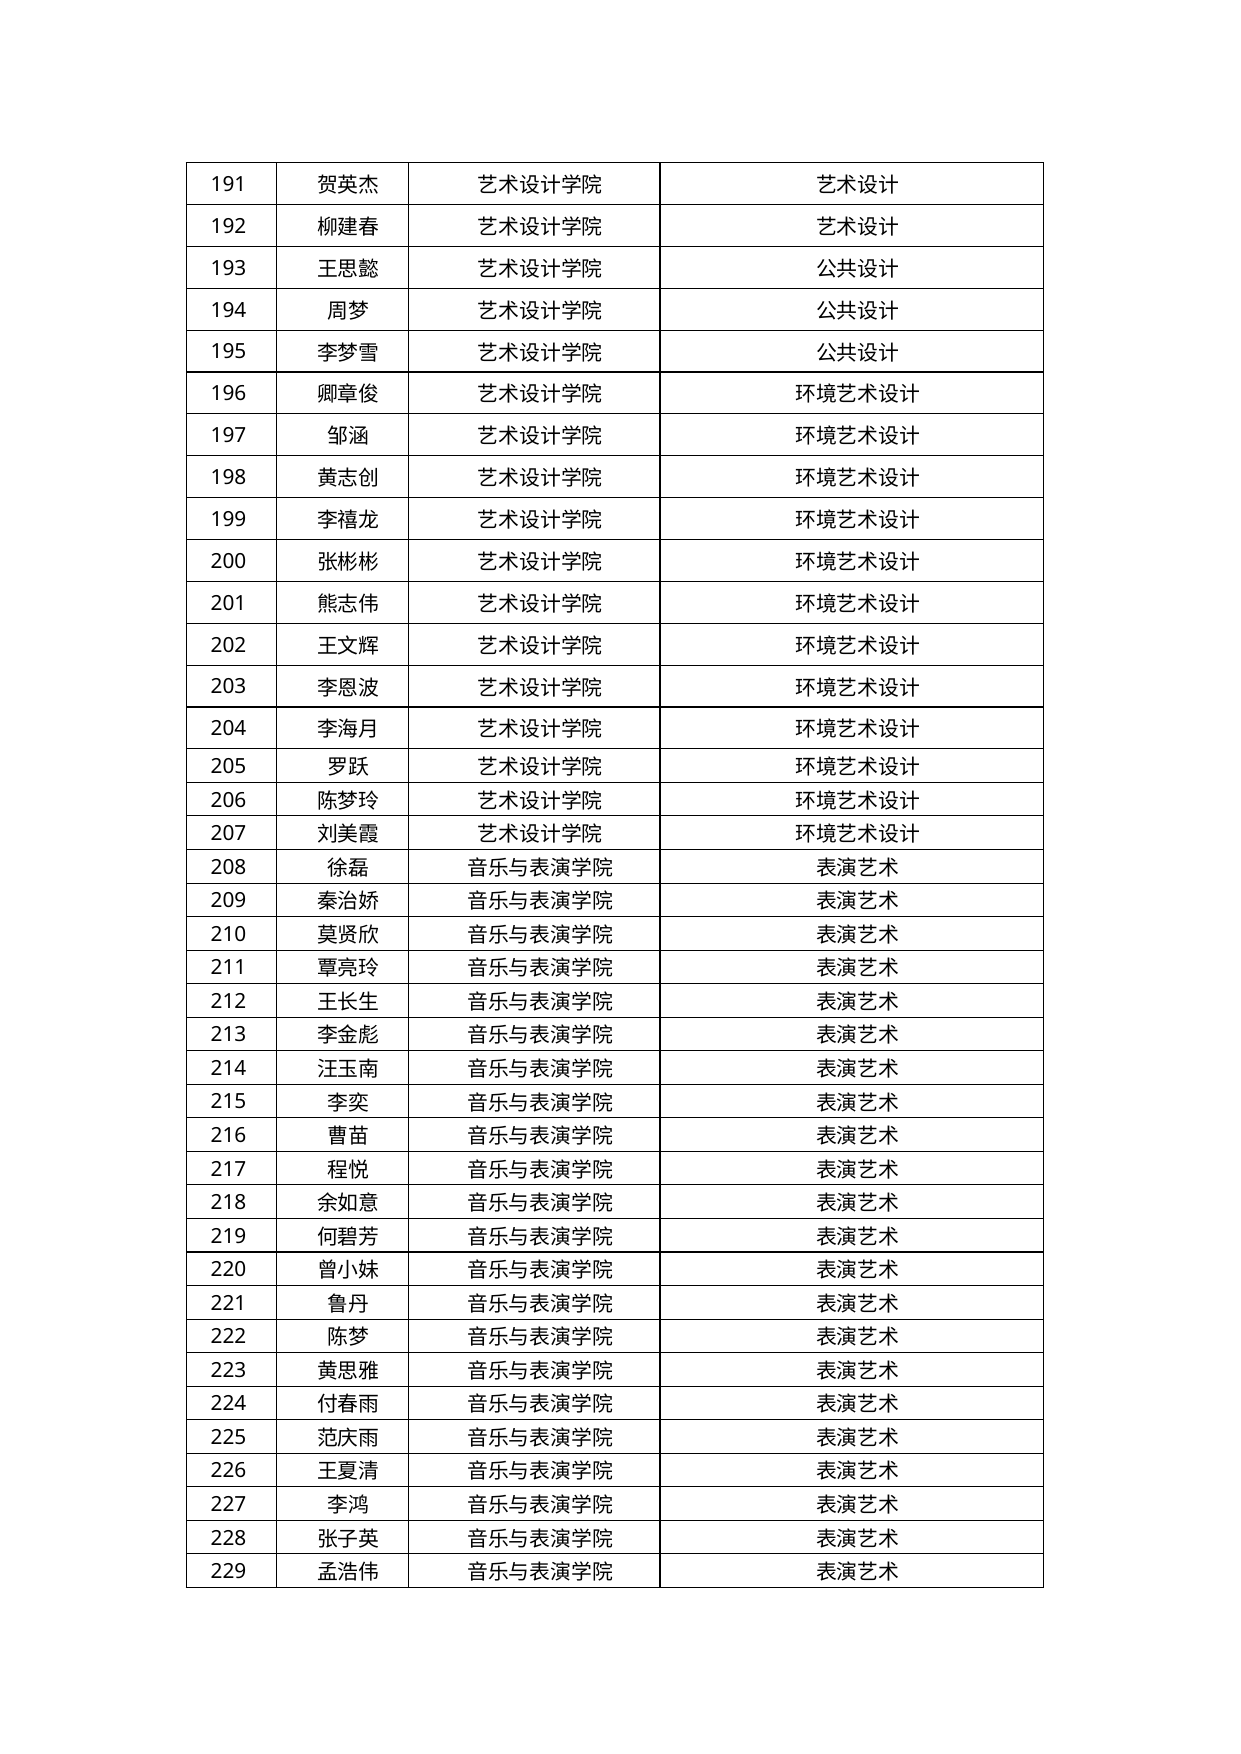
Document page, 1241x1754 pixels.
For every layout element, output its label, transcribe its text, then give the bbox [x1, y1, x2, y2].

table_cell 陈梦玲 [277, 783, 408, 815]
table_cell 张子英 [277, 1521, 408, 1553]
table_cell 艺术设计学院 [409, 749, 659, 782]
table_cell [187, 1387, 276, 1419]
table_cell 音乐与表演学院 [409, 1286, 659, 1318]
table_cell 表演艺术 [661, 1018, 1043, 1050]
table_cell 音乐与表演学院 [409, 951, 659, 983]
table_cell 艺术设计学院 [409, 582, 659, 623]
table_cell 公共设计 [661, 331, 1043, 371]
table_cell 公共设计 [661, 247, 1043, 288]
table_cell [187, 331, 276, 371]
table_cell 王思懿 [277, 247, 408, 288]
table_cell 音乐与表演学院 [409, 1454, 659, 1486]
table_cell [187, 1454, 276, 1486]
table_cell [187, 1085, 276, 1117]
table_cell 音乐与表演学院 [409, 1487, 659, 1520]
table_cell 李梦雪 [277, 331, 408, 371]
table_cell [187, 884, 276, 916]
table_cell 公共设计 [661, 289, 1043, 329]
table_cell [187, 582, 276, 623]
table_cell 曾小妹 [277, 1253, 408, 1285]
table_cell [187, 816, 276, 849]
table_cell [187, 917, 276, 949]
table_cell [187, 1018, 276, 1050]
table_cell 李海月 [277, 708, 408, 748]
table_cell 李金彪 [277, 1018, 408, 1050]
table_cell [187, 498, 276, 539]
table_cell 李鸿 [277, 1487, 408, 1520]
table_cell 艺术设计学院 [409, 456, 659, 497]
table_cell 环境艺术设计 [661, 498, 1043, 539]
table_cell 表演艺术 [661, 1387, 1043, 1419]
table_cell 艺术设计学院 [409, 205, 659, 246]
table_cell 秦治娇 [277, 884, 408, 916]
table_cell 艺术设计学院 [409, 624, 659, 664]
table_cell 表演艺术 [661, 1320, 1043, 1352]
table_cell 贺英杰 [277, 163, 408, 204]
table_cell 表演艺术 [661, 1051, 1043, 1084]
table_cell 音乐与表演学院 [409, 850, 659, 882]
table_cell 表演艺术 [661, 1085, 1043, 1117]
table_cell 艺术设计学院 [409, 783, 659, 815]
table_cell [187, 247, 276, 288]
table_cell [187, 1521, 276, 1553]
table_cell 王文辉 [277, 624, 408, 664]
table_cell 音乐与表演学院 [409, 1118, 659, 1151]
table_cell 音乐与表演学院 [409, 1387, 659, 1419]
table_cell 汪玉南 [277, 1051, 408, 1084]
table_cell 邹涵 [277, 414, 408, 455]
table_cell [187, 624, 276, 664]
table_cell 王长生 [277, 984, 408, 1017]
table_cell [187, 1554, 276, 1587]
table_cell 音乐与表演学院 [409, 1320, 659, 1352]
table_cell 表演艺术 [661, 917, 1043, 949]
table_cell 余如意 [277, 1185, 408, 1218]
table_cell [187, 1051, 276, 1084]
table_cell 黄志创 [277, 456, 408, 497]
table_cell 表演艺术 [661, 1152, 1043, 1184]
table_cell 刘美霞 [277, 816, 408, 849]
table_cell 李禧龙 [277, 498, 408, 539]
table_cell [187, 749, 276, 782]
table_cell 曹苗 [277, 1118, 408, 1151]
table_cell 表演艺术 [661, 1185, 1043, 1218]
table_cell 张彬彬 [277, 540, 408, 581]
table_cell 程悦 [277, 1152, 408, 1184]
table_cell 环境艺术设计 [661, 582, 1043, 623]
table_cell 表演艺术 [661, 951, 1043, 983]
table_cell 艺术设计学院 [409, 247, 659, 288]
table_cell 孟浩伟 [277, 1554, 408, 1587]
table_cell 陈梦 [277, 1320, 408, 1352]
table_cell [187, 1353, 276, 1386]
table_cell 音乐与表演学院 [409, 884, 659, 916]
table_cell 表演艺术 [661, 1454, 1043, 1486]
table_cell 周梦 [277, 289, 408, 329]
table_cell 李奕 [277, 1085, 408, 1117]
table_cell 黄思雅 [277, 1353, 408, 1386]
table_cell 柳建春 [277, 205, 408, 246]
table_cell 表演艺术 [661, 1253, 1043, 1285]
table_cell 音乐与表演学院 [409, 1219, 659, 1251]
table_cell 覃亮玲 [277, 951, 408, 983]
table_cell 熊志伟 [277, 582, 408, 623]
table_cell 表演艺术 [661, 1286, 1043, 1318]
table_cell [187, 951, 276, 983]
table_cell 表演艺术 [661, 1219, 1043, 1251]
table_cell [187, 1487, 276, 1520]
table_cell 艺术设计学院 [409, 540, 659, 581]
table_cell [187, 1420, 276, 1453]
table_cell [187, 540, 276, 581]
table_cell 罗跃 [277, 749, 408, 782]
table_cell 艺术设计学院 [409, 373, 659, 413]
table_cell 莫贤欣 [277, 917, 408, 949]
table_cell 音乐与表演学院 [409, 1085, 659, 1117]
table_cell 表演艺术 [661, 984, 1043, 1017]
table_cell 环境艺术设计 [661, 708, 1043, 748]
table_cell 范庆雨 [277, 1420, 408, 1453]
table_cell [187, 1185, 276, 1218]
table_cell [187, 1219, 276, 1251]
table_cell 音乐与表演学院 [409, 1521, 659, 1553]
table_cell 艺术设计学院 [409, 331, 659, 371]
table_cell 音乐与表演学院 [409, 1420, 659, 1453]
table_cell 表演艺术 [661, 1554, 1043, 1587]
table_cell [187, 1118, 276, 1151]
table_cell 艺术设计 [661, 205, 1043, 246]
table_cell 表演艺术 [661, 850, 1043, 882]
table_cell 环境艺术设计 [661, 783, 1043, 815]
table_cell [187, 708, 276, 748]
table_cell 艺术设计学院 [409, 816, 659, 849]
table_cell [187, 1286, 276, 1318]
table_cell 环境艺术设计 [661, 749, 1043, 782]
table_cell 卿章俊 [277, 373, 408, 413]
table_cell 音乐与表演学院 [409, 984, 659, 1017]
table_cell [187, 373, 276, 413]
table_cell [187, 289, 276, 329]
table_cell [187, 1320, 276, 1352]
table_cell [187, 1152, 276, 1184]
table_cell 艺术设计 [661, 163, 1043, 204]
table_cell 艺术设计学院 [409, 414, 659, 455]
table_cell 表演艺术 [661, 1521, 1043, 1553]
table_cell [187, 783, 276, 815]
table_cell 环境艺术设计 [661, 414, 1043, 455]
table_cell 艺术设计学院 [409, 163, 659, 204]
table_cell 环境艺术设计 [661, 540, 1043, 581]
table_cell 表演艺术 [661, 1487, 1043, 1520]
table_cell [187, 984, 276, 1017]
table_cell 音乐与表演学院 [409, 1554, 659, 1587]
table_cell 音乐与表演学院 [409, 1353, 659, 1386]
table_cell 王夏清 [277, 1454, 408, 1486]
table_cell 音乐与表演学院 [409, 1253, 659, 1285]
table_cell [187, 205, 276, 246]
table_cell [187, 666, 276, 706]
table_cell 徐磊 [277, 850, 408, 882]
table_cell 表演艺术 [661, 884, 1043, 916]
table_cell 艺术设计学院 [409, 666, 659, 706]
table_cell 艺术设计学院 [409, 708, 659, 748]
table_cell 音乐与表演学院 [409, 1185, 659, 1218]
table_cell 鲁丹 [277, 1286, 408, 1318]
table_cell 何碧芳 [277, 1219, 408, 1251]
table_cell [187, 163, 276, 204]
table_cell 表演艺术 [661, 1353, 1043, 1386]
table_cell 艺术设计学院 [409, 498, 659, 539]
table_cell 艺术设计学院 [409, 289, 659, 329]
table_cell 付春雨 [277, 1387, 408, 1419]
table_cell [187, 1253, 276, 1285]
table_cell 李恩波 [277, 666, 408, 706]
table_cell 音乐与表演学院 [409, 1051, 659, 1084]
table_cell [187, 414, 276, 455]
table_cell 环境艺术设计 [661, 624, 1043, 664]
table_cell 环境艺术设计 [661, 456, 1043, 497]
table_cell 环境艺术设计 [661, 816, 1043, 849]
table_cell 环境艺术设计 [661, 373, 1043, 413]
table_cell 音乐与表演学院 [409, 1152, 659, 1184]
table_cell 表演艺术 [661, 1118, 1043, 1151]
table_cell 音乐与表演学院 [409, 1018, 659, 1050]
table_cell 音乐与表演学院 [409, 917, 659, 949]
table_cell 环境艺术设计 [661, 666, 1043, 706]
table_cell [187, 850, 276, 882]
table_cell 表演艺术 [661, 1420, 1043, 1453]
table_cell [187, 456, 276, 497]
